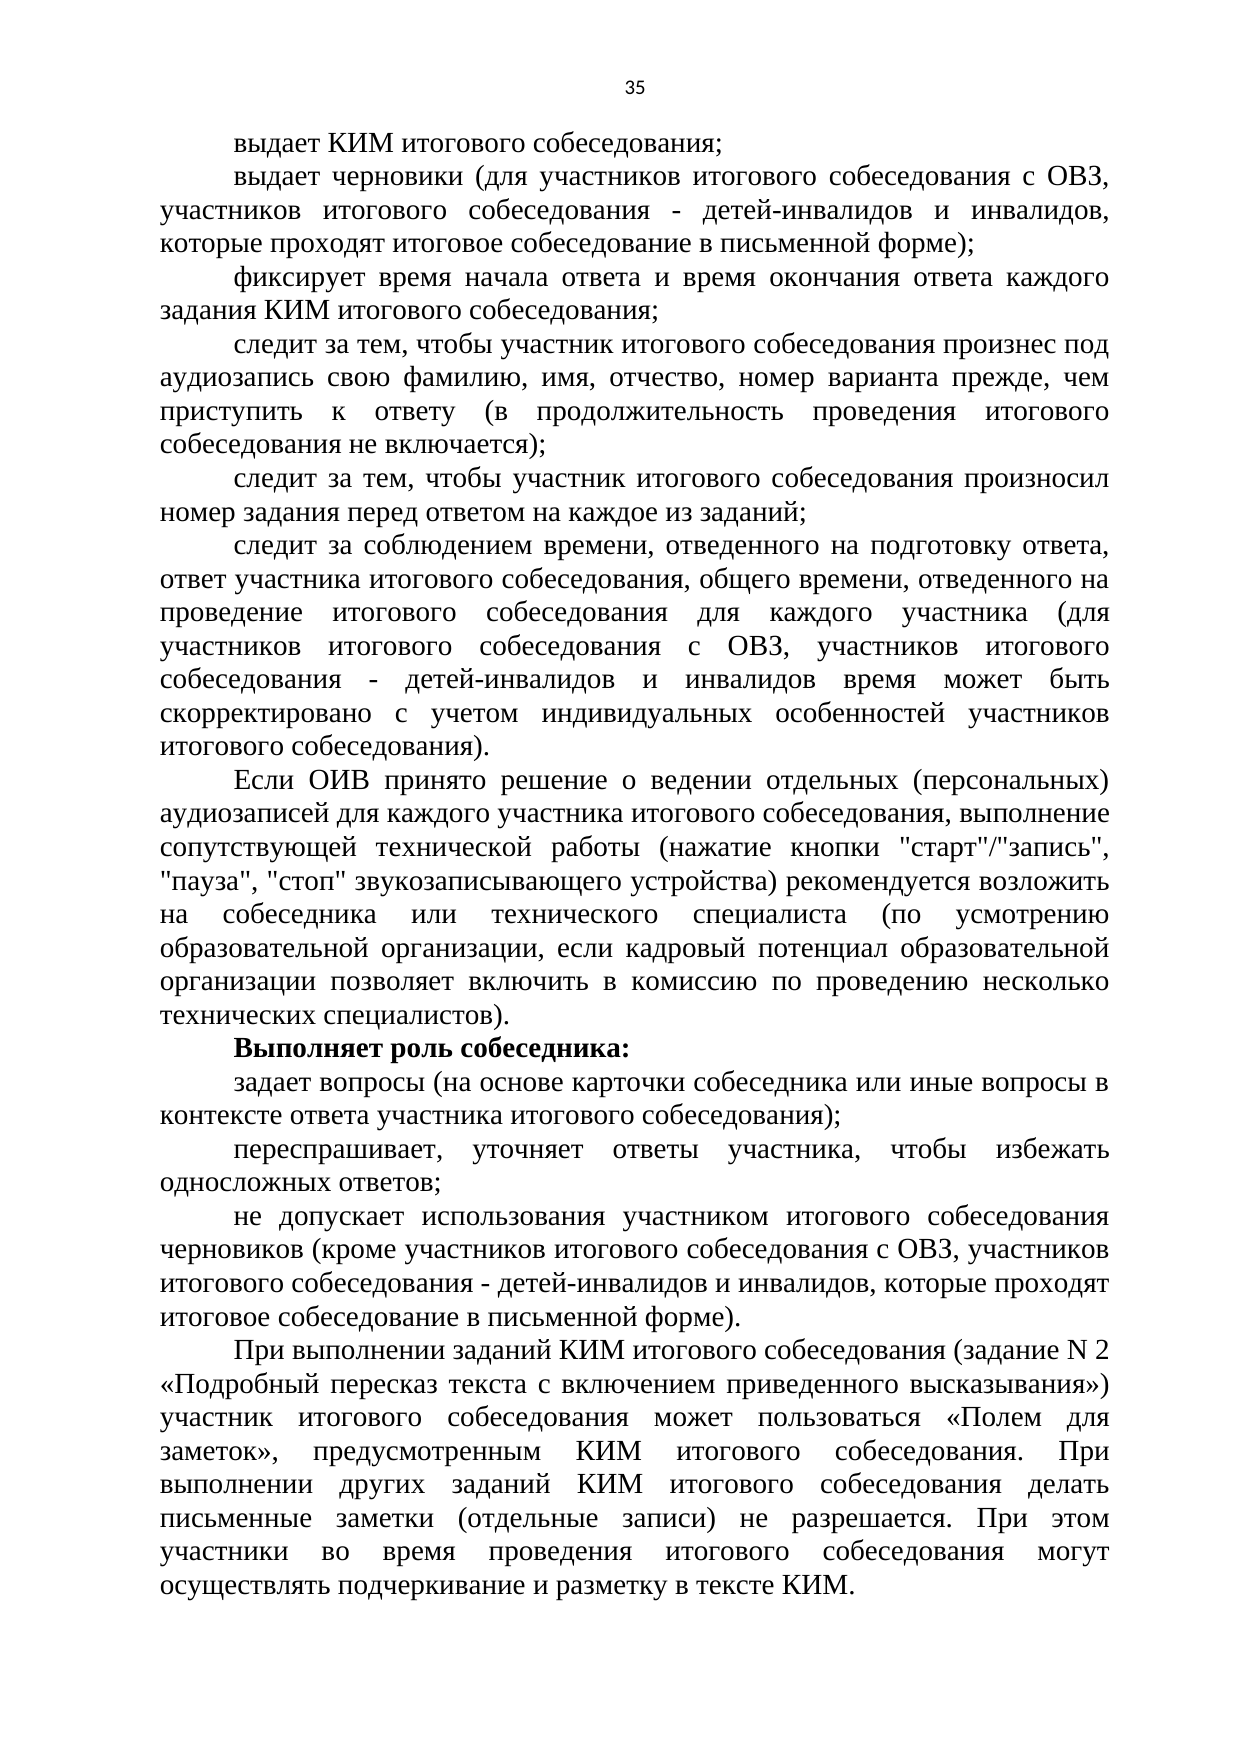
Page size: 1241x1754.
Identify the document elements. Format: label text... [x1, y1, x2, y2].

text выдает черновики (для участников итогового собеседования с ОВЗ, участников итогового собеседования - детей-инвалидов и инвалидов, которые проходят итоговое собеседование в письменной форме); [159, 158, 1110, 259]
text следит за соблюдением времени, отведенного на подготовку ответа, ответ участника итогового собеседования, общего времени, отведенного на проведение итогового собеседования для каждого участника (для участников итогового собеседования с ОВЗ, участников итогового собеседования - детей-инвалидов и инвалидов время может быть скорректировано с учетом индивидуальных особенностей участников итогового собеседования). [159, 527, 1110, 762]
text переспрашивает, уточняет ответы участника, чтобы избежать односложных ответов; [159, 1131, 1110, 1198]
text следит за тем, чтобы участник итогового собеседования произносил номер задания перед ответом на каждое из заданий; [159, 460, 1110, 527]
text Если ОИВ принято решение о ведении отдельных (персональных) аудиозаписей для каждого участника итогового собеседования, выполнение сопутствующей технической работы (нажатие кнопки "старт"/"запись", "пауза", "стоп" звукозаписывающего устройства) рекомендуется возложить на собеседника или технического специалиста (по усмотрению образовательной организации, если кадровый потенциал образовательной организации позволяет включить в комиссию по проведению несколько технических специалистов). [159, 762, 1110, 1030]
text Выполняет роль собеседника: [159, 1030, 1110, 1064]
text При выполнении заданий КИМ итогового собеседования (задание N 2 «Подробный пересказ текста с включением приведенного высказывания») участник итогового собеседования может пользоваться «Полем для заметок», предусмотренным КИМ итогового собеседования. При выполнении других заданий КИМ итогового собеседования делать письменные заметки (отдельные записи) не разрешается. При этом участники во время проведения итогового собеседования могут осуществлять подчеркивание и разметку в тексте КИМ. [159, 1332, 1110, 1601]
text задает вопросы (на основе карточки собеседника или иные вопросы в контексте ответа участника итогового собеседования); [159, 1064, 1110, 1131]
text не допускает использования участником итогового собеседования черновиков (кроме участников итогового собеседования с ОВЗ, участников итогового собеседования - детей-инвалидов и инвалидов, которые проходят итоговое собеседование в письменной форме). [159, 1198, 1110, 1332]
text фиксирует время начала ответа и время окончания ответа каждого задания КИМ итогового собеседования; [159, 259, 1110, 326]
text следит за тем, чтобы участник итогового собеседования произнес под аудиозапись свою фамилию, имя, отчество, номер варианта прежде, чем приступить к ответу (в продолжительность проведения итогового собеседования не включается); [159, 326, 1110, 460]
text выдает КИМ итогового собеседования; [159, 125, 1110, 158]
